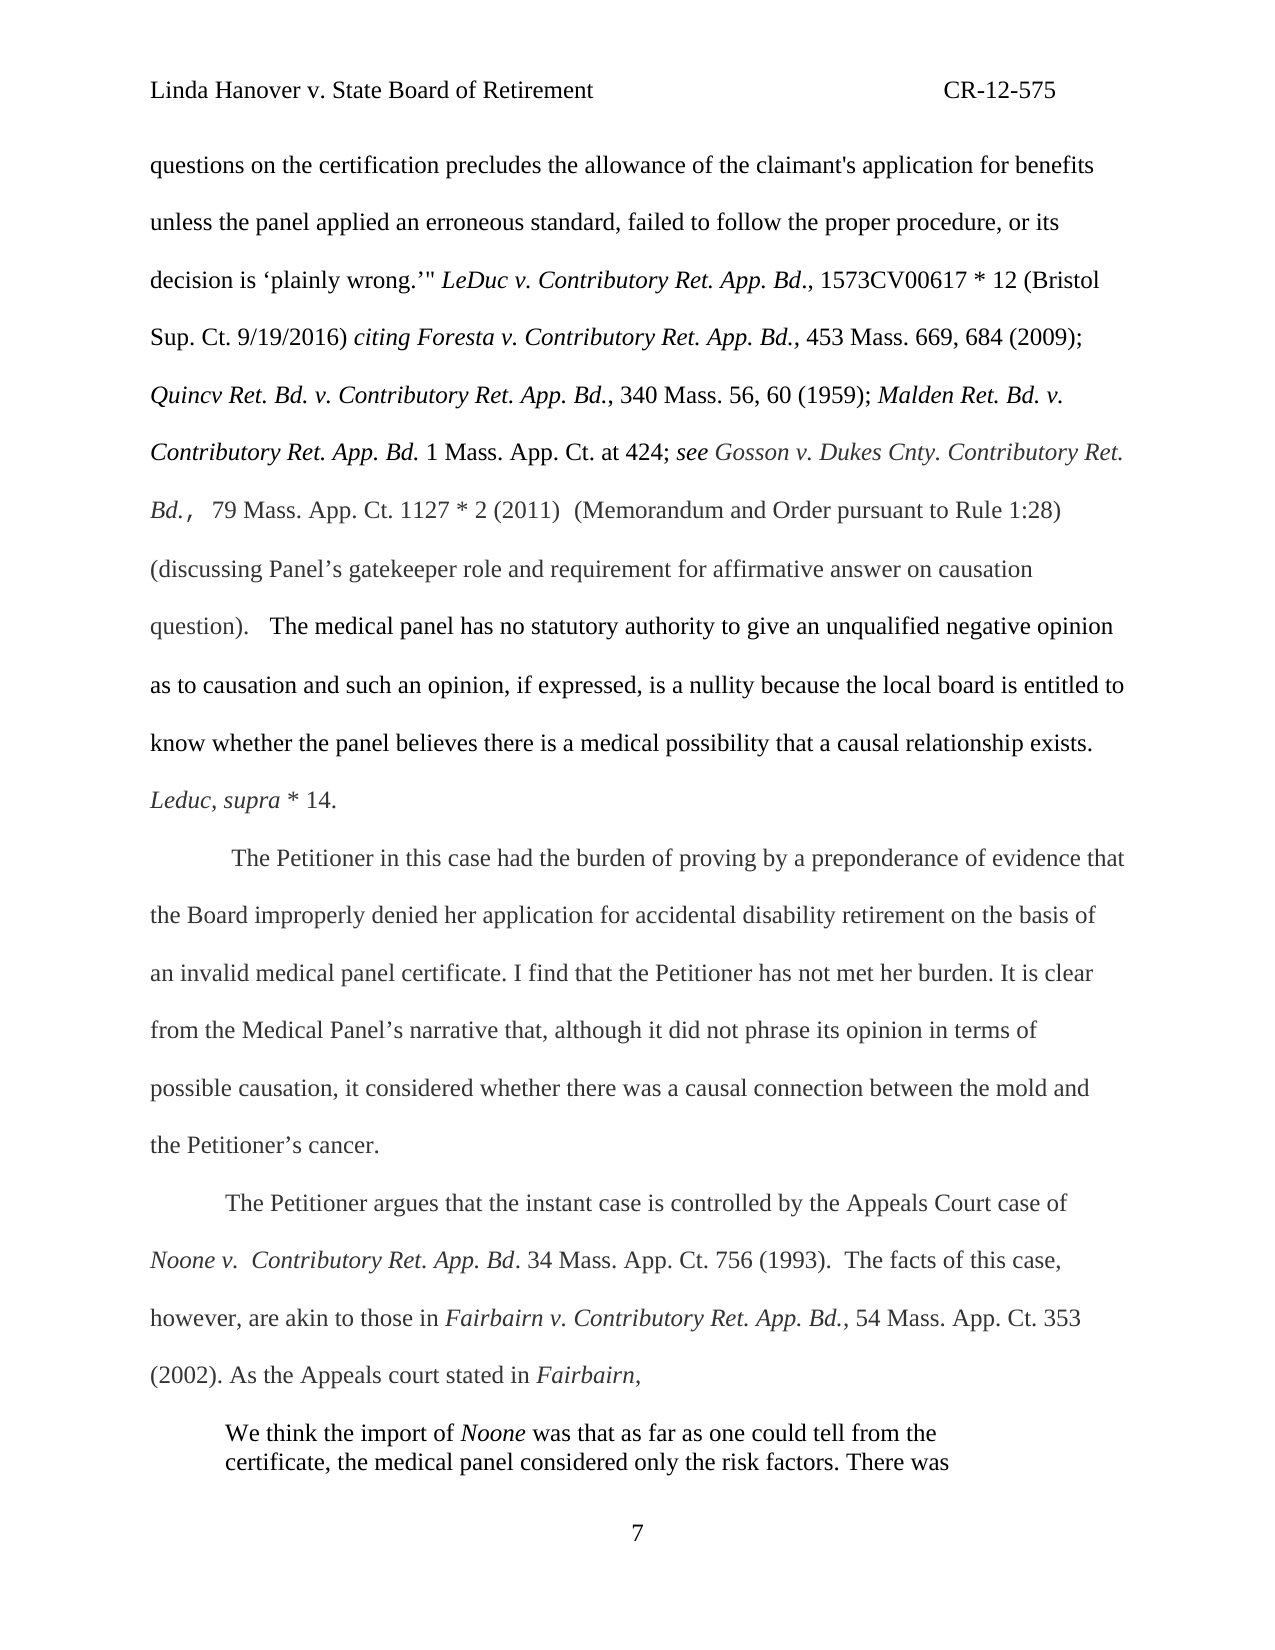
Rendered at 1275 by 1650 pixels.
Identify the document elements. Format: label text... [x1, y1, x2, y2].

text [225, 1418, 1020, 1475]
text The Petitioner argues that the instant case is controlled by the Appeals Court case of Noone v. Contributory Ret. App. Bd. 34 Mass. App. Ct. 756 (1993). The facts of this case, however, are akin to those in Fairbairn v. Contributory Ret. App. Bd., 54 Mass. App. Ct. 353 (2002). As the Appeals court stated in Fairbairn, [150, 1188, 1125, 1389]
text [150, 150, 1125, 814]
text The Petitioner in this case had the burden of proving by a preponderance of evidence that the Board improperly denied her application for accidental disability retirement on the basis of an invalid medical panel certificate. I find that the Petitioner has not met her burden. It is clear from the Medical Panel’s narrative that, although it did not phrase its opinion in terms of possible causation, it considered whether there was a causal connection between the mold and the Petitioner’s cancer. [150, 843, 1125, 1159]
